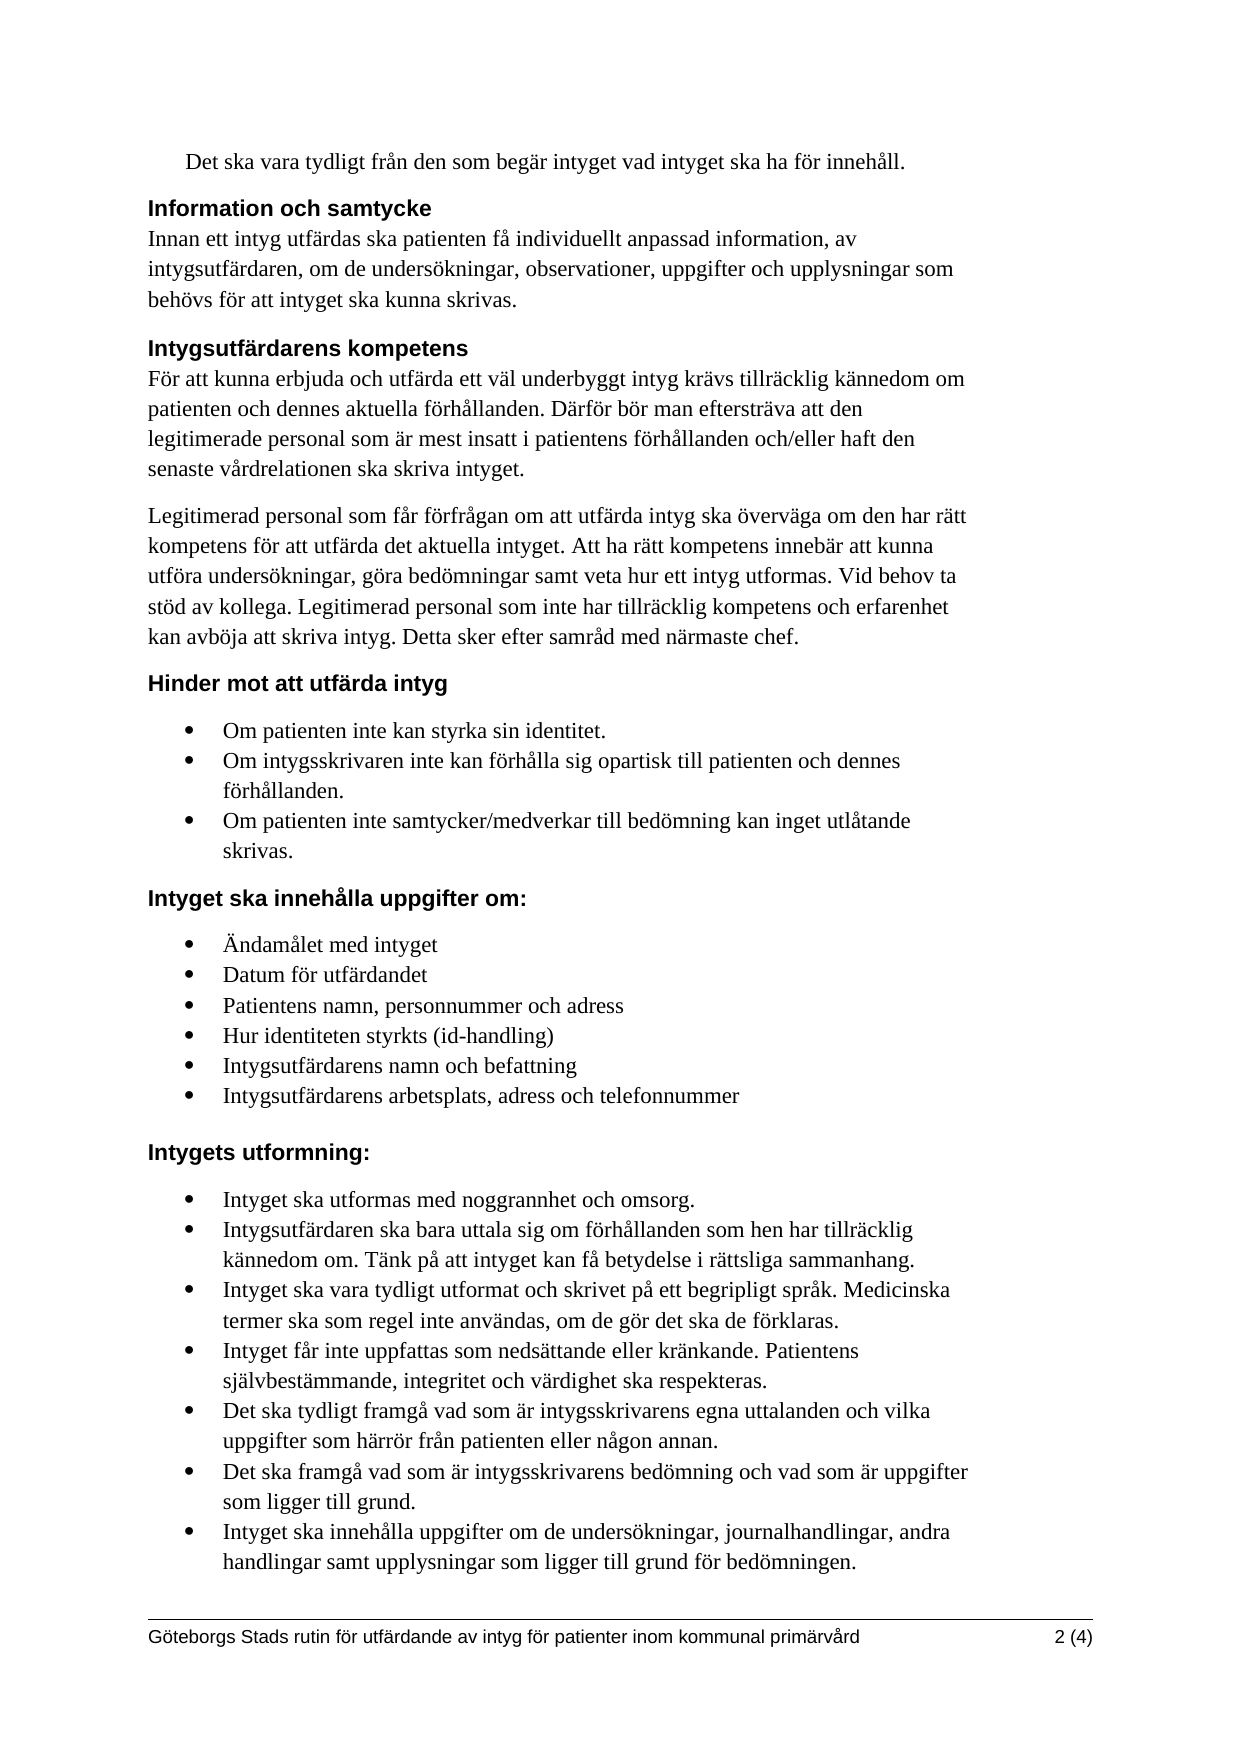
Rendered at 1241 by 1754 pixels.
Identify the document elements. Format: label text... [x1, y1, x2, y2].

list Intygsutfärdaren ska bara uttala sig om förhållanden som hen har tillräcklig kännedom om. Tänk på att intyget kan få betydelse i rättsliga sammanhang. [185, 1216, 974, 1273]
text Intyget ska innehålla uppgifter om: [148, 884, 974, 911]
list Det ska framgå vad som är intygsskrivarens bedömning och vad som är uppgifter som ligger till grund. [185, 1458, 974, 1514]
list Patientens namn, personnummer och adress [185, 992, 974, 1018]
text Hinder mot att utfärda intyg [148, 670, 974, 696]
list Intyget får inte uppfattas som nedsättande eller kränkande. Patientens självbestämmande, integritet och värdighet ska respekteras. [185, 1337, 974, 1393]
list Intyget ska innehålla uppgifter om de undersökningar, journalhandlingar, andra handlingar samt upplysningar som ligger till grund för bedömningen. [185, 1518, 974, 1575]
list Om patienten inte kan styrka sin identitet. [185, 717, 974, 743]
list Ändamålet med intyget [185, 931, 974, 958]
text Det ska vara tydligt från den som begär intyget vad intyget ska ha för innehåll. [185, 148, 974, 174]
list Om patienten inte samtycker/medverkar till bedömning kan inget utlåtande skrivas. [185, 807, 974, 864]
text Legitimerad personal som får förfrågan om att utfärda intyg ska överväga om den har rätt kompetens för att utfärda det aktuella intyget. Att ha rätt kompetens innebär att kunna utföra undersökningar, göra bedömningar samt veta hur ett intyg utformas. Vid behov ta stöd av kollega. Legitimerad personal som inte har tillräcklig kompetens och erfarenhet kan avböja att skriva intyg. Detta sker efter samråd med närmaste chef. [148, 502, 974, 649]
list Intygsutfärdarens arbetsplats, adress och telefonnummer [185, 1082, 974, 1109]
list Hur identiteten styrkts (id-handling) [185, 1022, 974, 1048]
list Om intygsskrivaren inte kan förhålla sig opartisk till patienten och dennes förhållanden. [185, 747, 974, 803]
list Datum för utfärdandet [185, 962, 974, 988]
list Intyget ska utformas med noggrannhet och omsorg. [185, 1186, 974, 1212]
text Intygets utformning: [148, 1139, 974, 1165]
text Intygsutfärdarens kompetens För att kunna erbjuda och utfärda ett väl underbyggt intyg krävs tillräcklig kännedom om patienten och dennes aktuella förhållanden. Därför bör man eftersträva att den legitimerade personal som är mest insatt i patientens förhållanden och/eller haft den senaste vårdrelationen ska skriva intyget. [148, 334, 974, 482]
text Information och samtycke Innan ett intyg utfärdas ska patienten få individuellt anpassad information, av intygsutfärdaren, om de undersökningar, observationer, uppgifter och upplysningar som behövs för att intyget ska kunna skrivas. [148, 195, 974, 314]
list Det ska tydligt framgå vad som är intygsskrivarens egna uttalanden och vilka uppgifter som härrör från patienten eller någon annan. [185, 1397, 974, 1454]
list Intygsutfärdarens namn och befattning [185, 1052, 974, 1078]
list Intyget ska vara tydligt utformat och skrivet på ett begripligt språk. Medicinska termer ska som regel inte användas, om de gör det ska de förklaras. [185, 1276, 974, 1333]
